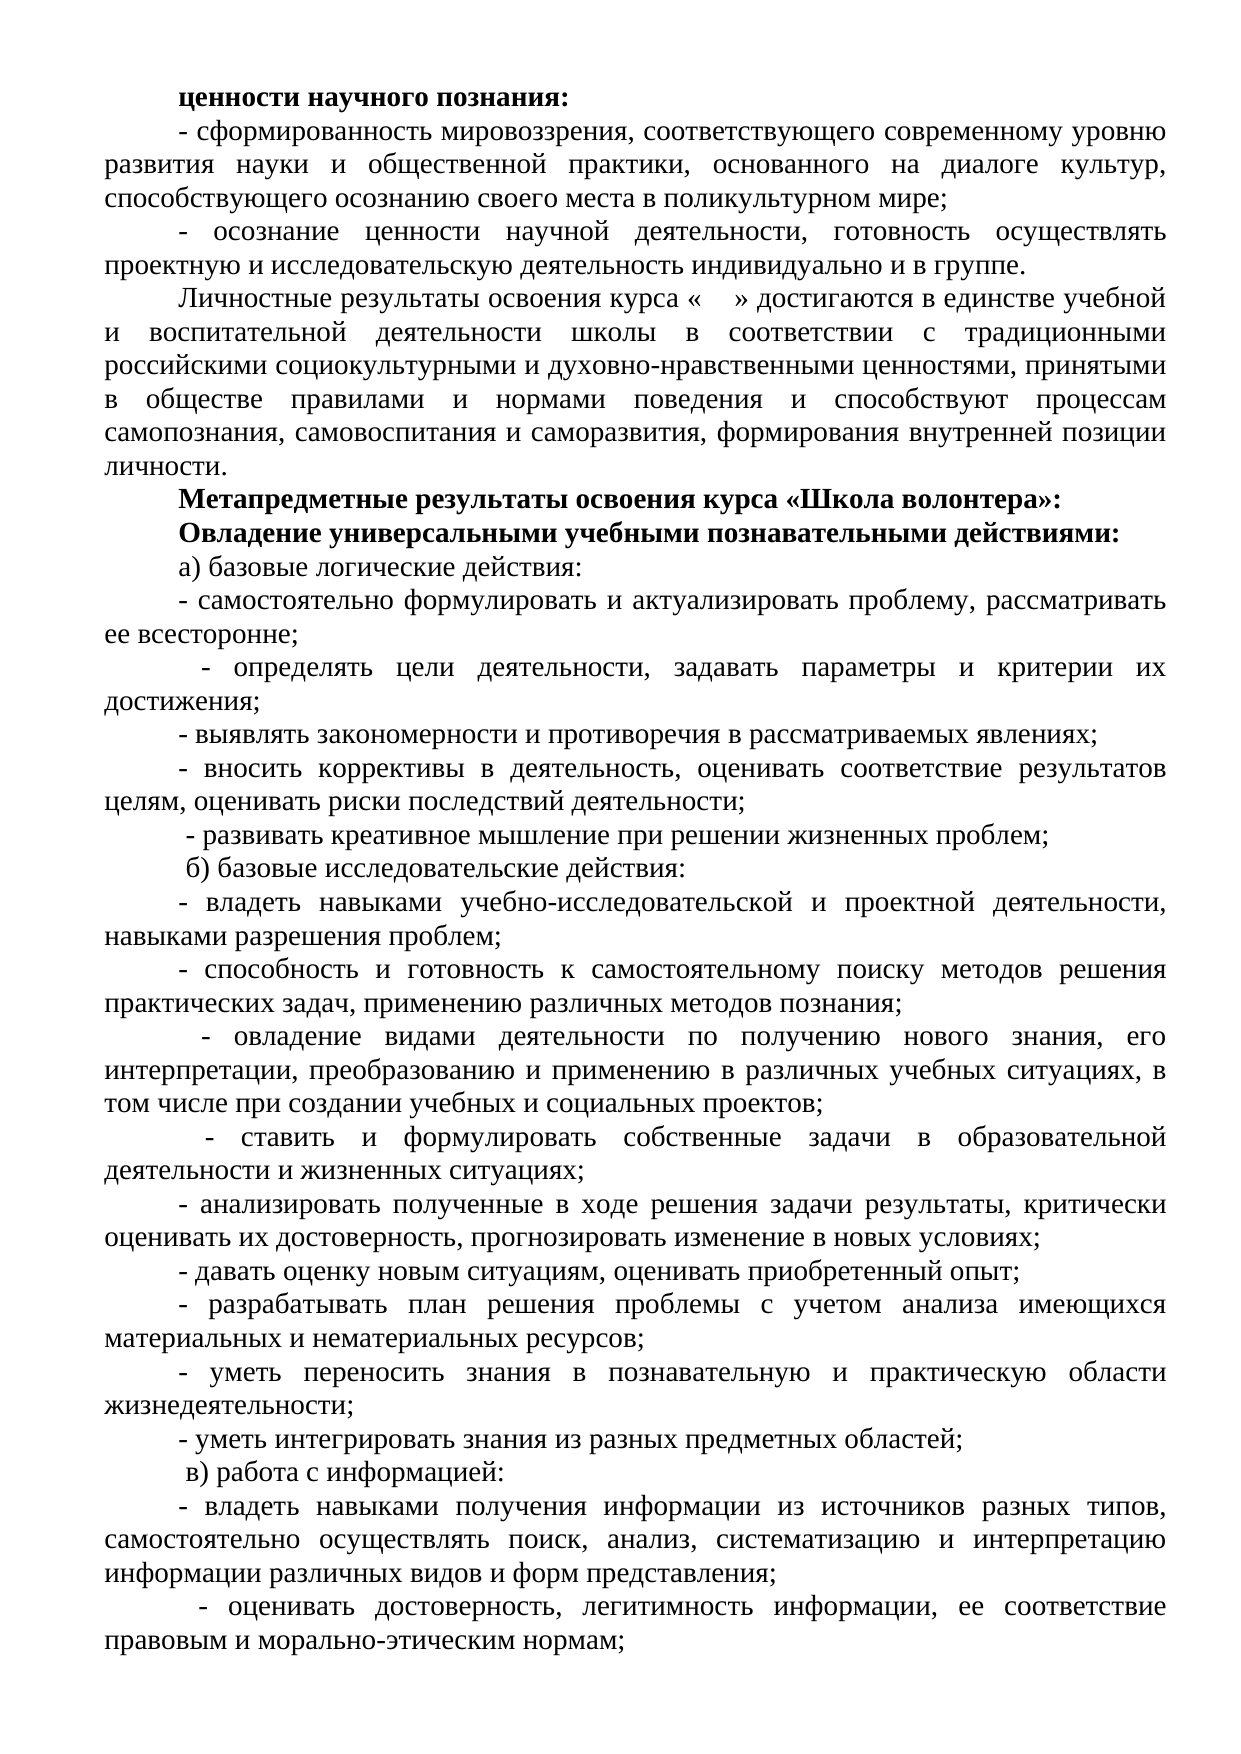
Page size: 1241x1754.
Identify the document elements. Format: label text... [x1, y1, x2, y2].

text - оценивать достоверность, легитимность информации, ее соответствие правовым и морально-этическим нормам; [104, 1588, 1167, 1656]
text в) работа с информацией: [104, 1454, 1167, 1488]
text - способность и готовность к самостоятельному поиску методов решения практических задач, применению различных методов познания; [104, 951, 1167, 1018]
text - уметь интегрировать знания из разных предметных областей; [104, 1421, 1167, 1454]
text - вносить коррективы в деятельность, оценивать соответствие результатов целям, оценивать риски последствий деятельности; [104, 750, 1167, 817]
text ценности научного познания: [104, 79, 1167, 113]
text - выявлять закономерности и противоречия в рассматриваемых явлениях; [104, 716, 1167, 750]
text Овладение универсальными учебными познавательными действиями: [104, 515, 1167, 549]
text - разрабатывать план решения проблемы с учетом анализа имеющихся материальных и нематериальных ресурсов; [104, 1287, 1167, 1354]
text - сформированность мировоззрения, соответствующего современному уровню развития науки и общественной практики, основанного на диалоге культур, способствующего осознанию своего места в поликультурном мире; [104, 113, 1167, 213]
text б) базовые исследовательские действия: [104, 851, 1167, 884]
text - развивать креативное мышление при решении жизненных проблем; [104, 817, 1167, 851]
text Личностные результаты освоения курса « » достигаются в единстве учебной и воспитательной деятельности школы в соответствии с традиционными российскими социокультурными и духовно-нравственными ценностями, принятыми в обществе правилами и нормами поведения и способствуют процессам самопознания, самовоспитания и саморазвития, формирования внутренней позиции личности. [104, 280, 1167, 482]
text - владеть навыками получения информации из источников разных типов, самостоятельно осуществлять поиск, анализ, систематизацию и интерпретацию информации различных видов и форм представления; [104, 1488, 1167, 1588]
text - давать оценку новым ситуациям, оценивать приобретенный опыт; [104, 1253, 1167, 1287]
text - самостоятельно формулировать и актуализировать проблему, рассматривать ее всесторонне; [104, 582, 1167, 649]
text - уметь переносить знания в познавательную и практическую области жизнедеятельности; [104, 1354, 1167, 1421]
text - осознание ценности научной деятельности, готовность осуществлять проектную и исследовательскую деятельность индивидуально и в группе. [104, 213, 1167, 280]
text Метапредметные результаты освоения курса «Школа волонтера»: [104, 482, 1167, 515]
text - определять цели деятельности, задавать параметры и критерии их достижения; [104, 649, 1167, 716]
text - анализировать полученные в ходе решения задачи результаты, критически оценивать их достоверность, прогнозировать изменение в новых условиях; [104, 1186, 1167, 1253]
text а) базовые логические действия: [104, 549, 1167, 582]
text - владеть навыками учебно-исследовательской и проектной деятельности, навыками разрешения проблем; [104, 884, 1167, 951]
text - овладение видами деятельности по получению нового знания, его интерпретации, преобразованию и применению в различных учебных ситуациях, в том числе при создании учебных и социальных проектов; [104, 1018, 1167, 1119]
text - ставить и формулировать собственные задачи в образовательной деятельности и жизненных ситуациях; [104, 1119, 1167, 1186]
